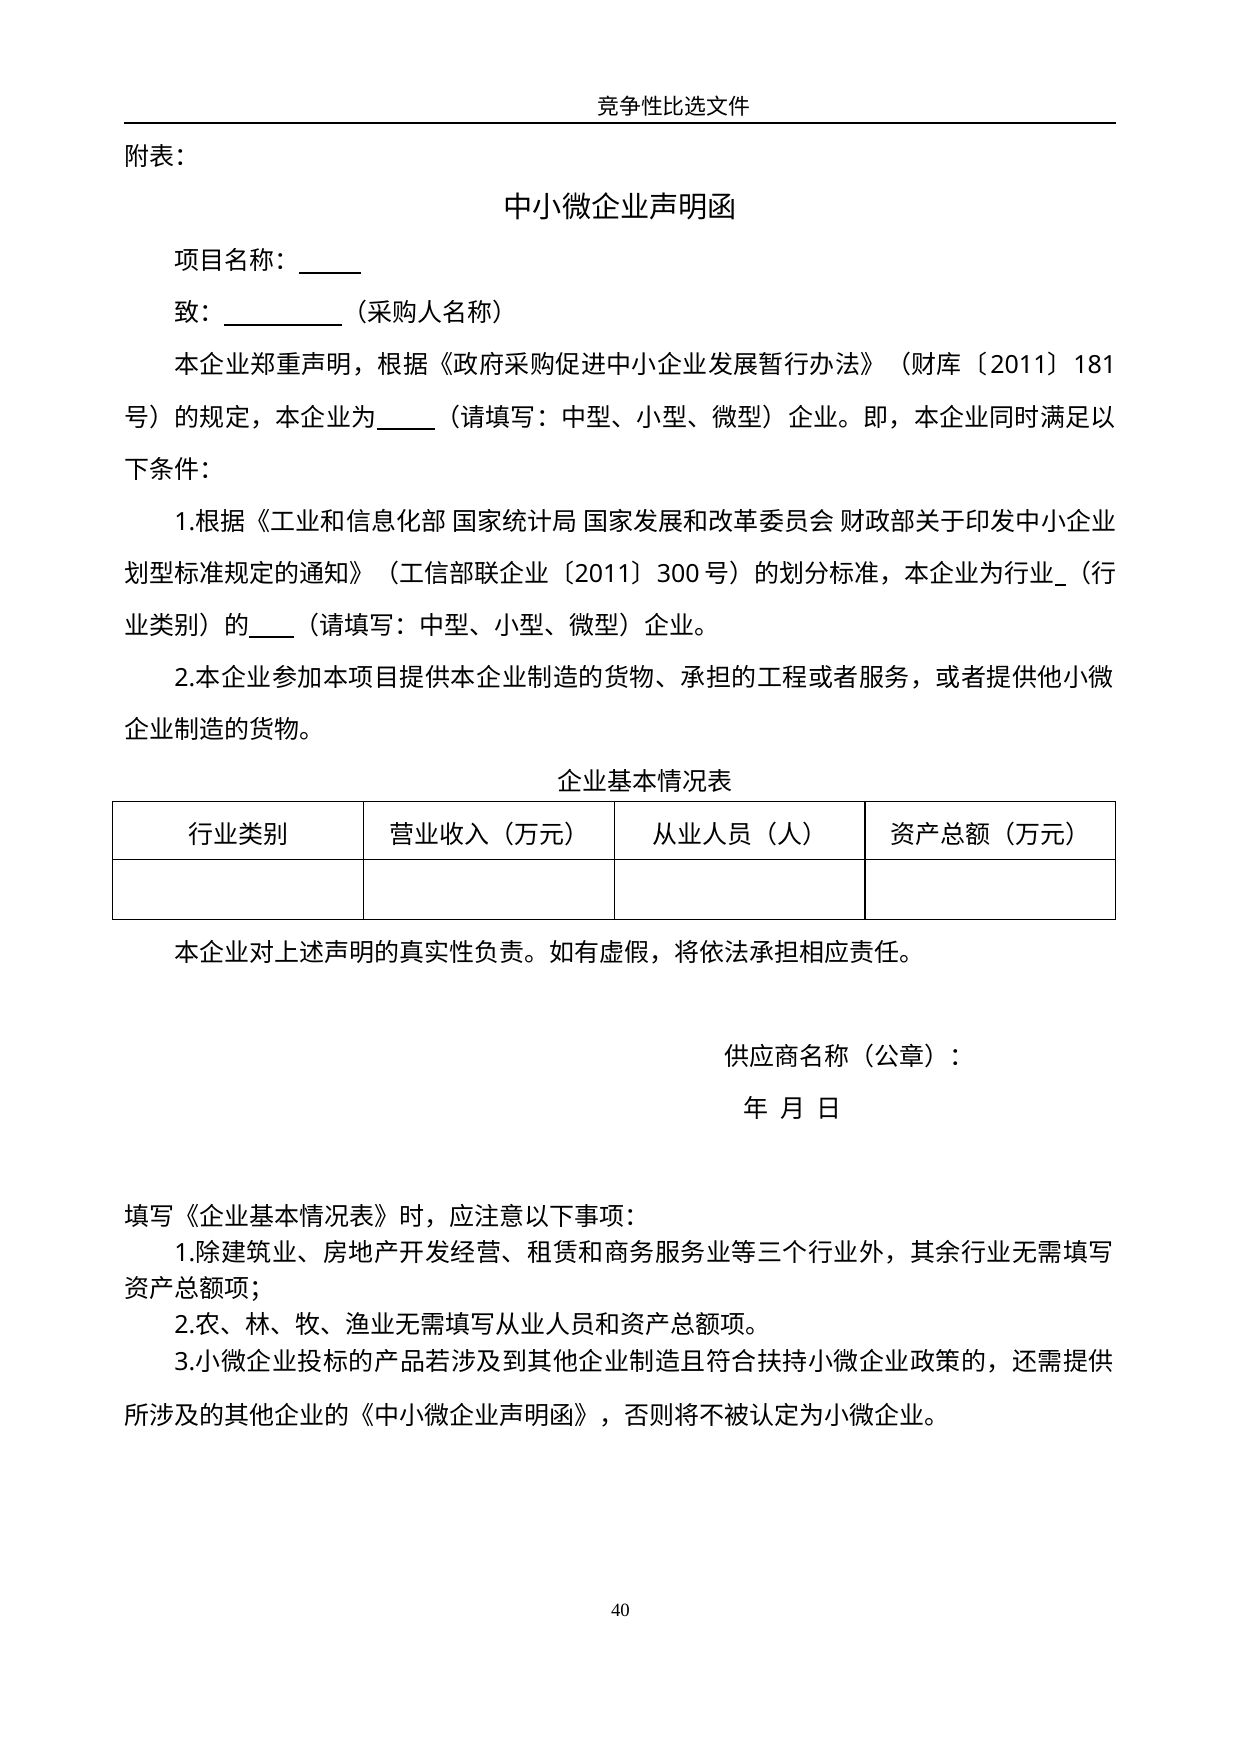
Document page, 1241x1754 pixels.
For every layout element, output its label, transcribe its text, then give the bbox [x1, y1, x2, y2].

text 1.除建筑业、房地产开发经营、租赁和商务服务业等三个行业外，其余行业无需填写资产总额项； [124, 1232, 1116, 1305]
text 年 月 日 [124, 1076, 1016, 1128]
table_header 资产总额（万元） [866, 802, 1115, 859]
text 供应商名称（公章）： [124, 1024, 1034, 1076]
table_header 从业人员（人） [615, 802, 864, 859]
table_cell [615, 860, 864, 918]
table_header 行业类别 [113, 802, 363, 859]
text 2.本企业参加本项目提供本企业制造的货物、承担的工程或者服务，或者提供他小微企业制造的货物。 [124, 645, 1116, 749]
text 1.根据《工业和信息化部 国家统计局 国家发展和改革委员会 财政部关于印发中小企业划型标准规定的通知》（工信部联企业〔2011〕300号）的划分标准，本企业为行业 （行业类别）的 （请填写：中型、小型、微型）企业。 [124, 488, 1116, 645]
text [124, 1341, 1116, 1432]
text 2.农、林、牧、渔业无需填写从业人员和资产总额项。 [124, 1305, 1116, 1341]
text 本企业郑重声明，根据《政府采购促进中小企业发展暂行办法》（财库〔2011〕181号）的规定，本企业为 （请填写：中型、小型、微型）企业。即，本企业同时满足以下条件： [124, 332, 1116, 488]
text 致： （采购人名称） [124, 280, 1116, 332]
text 填写《企业基本情况表》时，应注意以下事项： [124, 1196, 1116, 1232]
table_cell [364, 860, 614, 918]
table_cell [866, 860, 1115, 918]
table_header 营业收入（万元） [364, 802, 614, 859]
text 项目名称： [124, 228, 1116, 280]
text 中小微企业声明函 [124, 176, 1116, 228]
text 企业基本情况表 [124, 749, 1116, 801]
text 附表： [124, 124, 1116, 176]
table_cell [113, 860, 363, 918]
text 本企业对上述声明的真实性负责。如有虚假，将依法承担相应责任。 [124, 920, 1116, 972]
